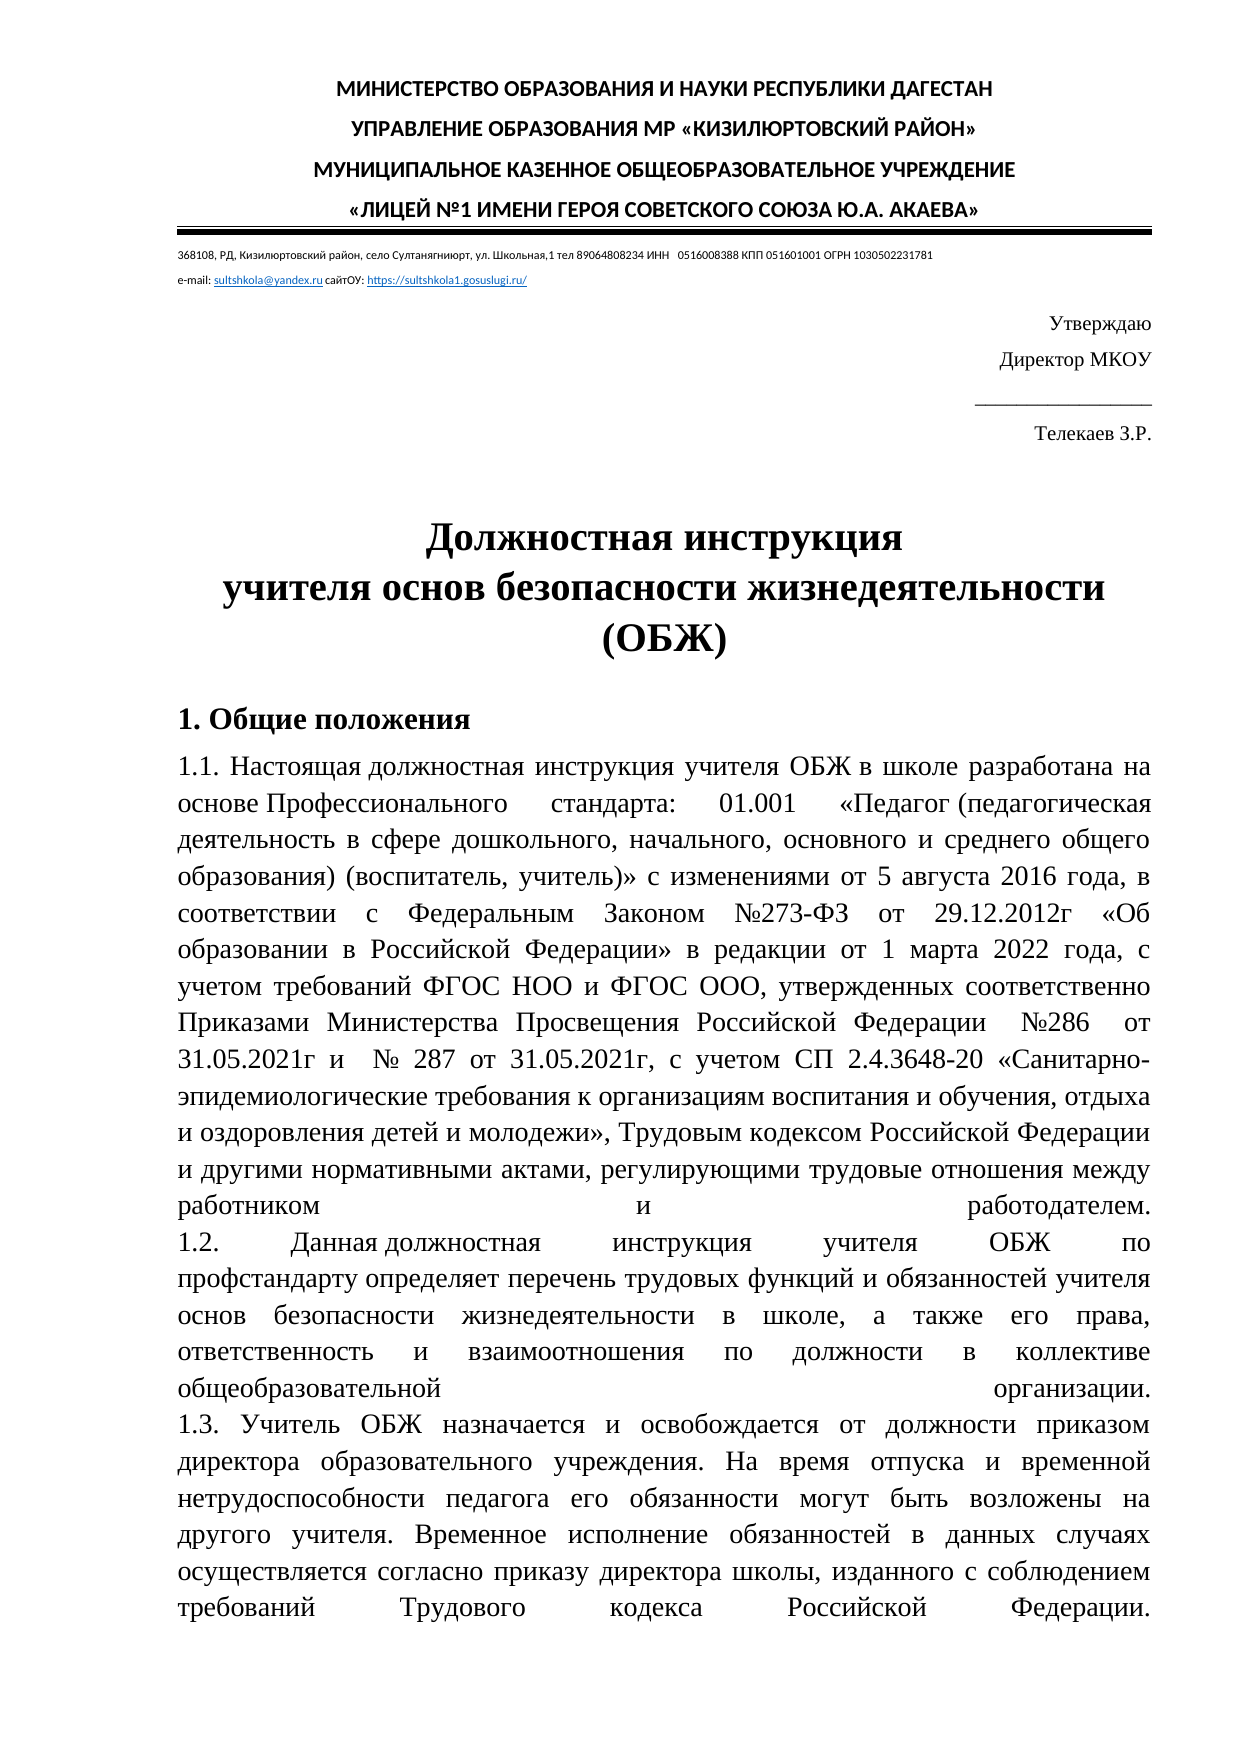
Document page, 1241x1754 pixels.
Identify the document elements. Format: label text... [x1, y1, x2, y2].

text e-mail: sultshkola@yandex.ru сайтОУ: https://sultshkola1.gosuslugi.ru/ [177, 273, 1152, 298]
text Телекаев З.Р. [177, 420, 1152, 444]
text МУНИЦИПАЛЬНОЕ КАЗЕННОЕ ОБЩЕОБРАЗОВАТЕЛЬНОЕ УЧРЕЖДЕНИЕ [177, 155, 1152, 183]
text МИНИСТЕРСТВО ОБРАЗОВАНИЯ И НАУКИ РЕСПУБЛИКИ ДАГЕСТАН [177, 74, 1152, 102]
text УПРАВЛЕНИЕ ОБРАЗОВАНИЯ МР «КИЗИЛЮРТОВСКИЙ РАЙОН» [177, 114, 1152, 142]
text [177, 745, 1152, 1623]
text _________________ [177, 384, 1152, 408]
text 368108, РД, Кизилюртовский район, село Султанягниюрт, ул. Школьная,1 тел 89064808234 ИНН 0516008388 КПП 051601001 ОГРН 1030502231781 [177, 247, 1152, 273]
text Утверждаю [177, 311, 1152, 335]
text Должностная инструкция учителя основ безопасности жизнедеятельности (ОБЖ) [177, 508, 1152, 660]
text «ЛИЦЕЙ №1 ИМЕНИ ГЕРОЯ СОВЕТСКОГО СОЮЗА Ю.А. АКАЕВА» [177, 195, 1152, 226]
text Директор МКОУ [177, 347, 1152, 371]
text 1. Общие положения [177, 697, 1152, 736]
